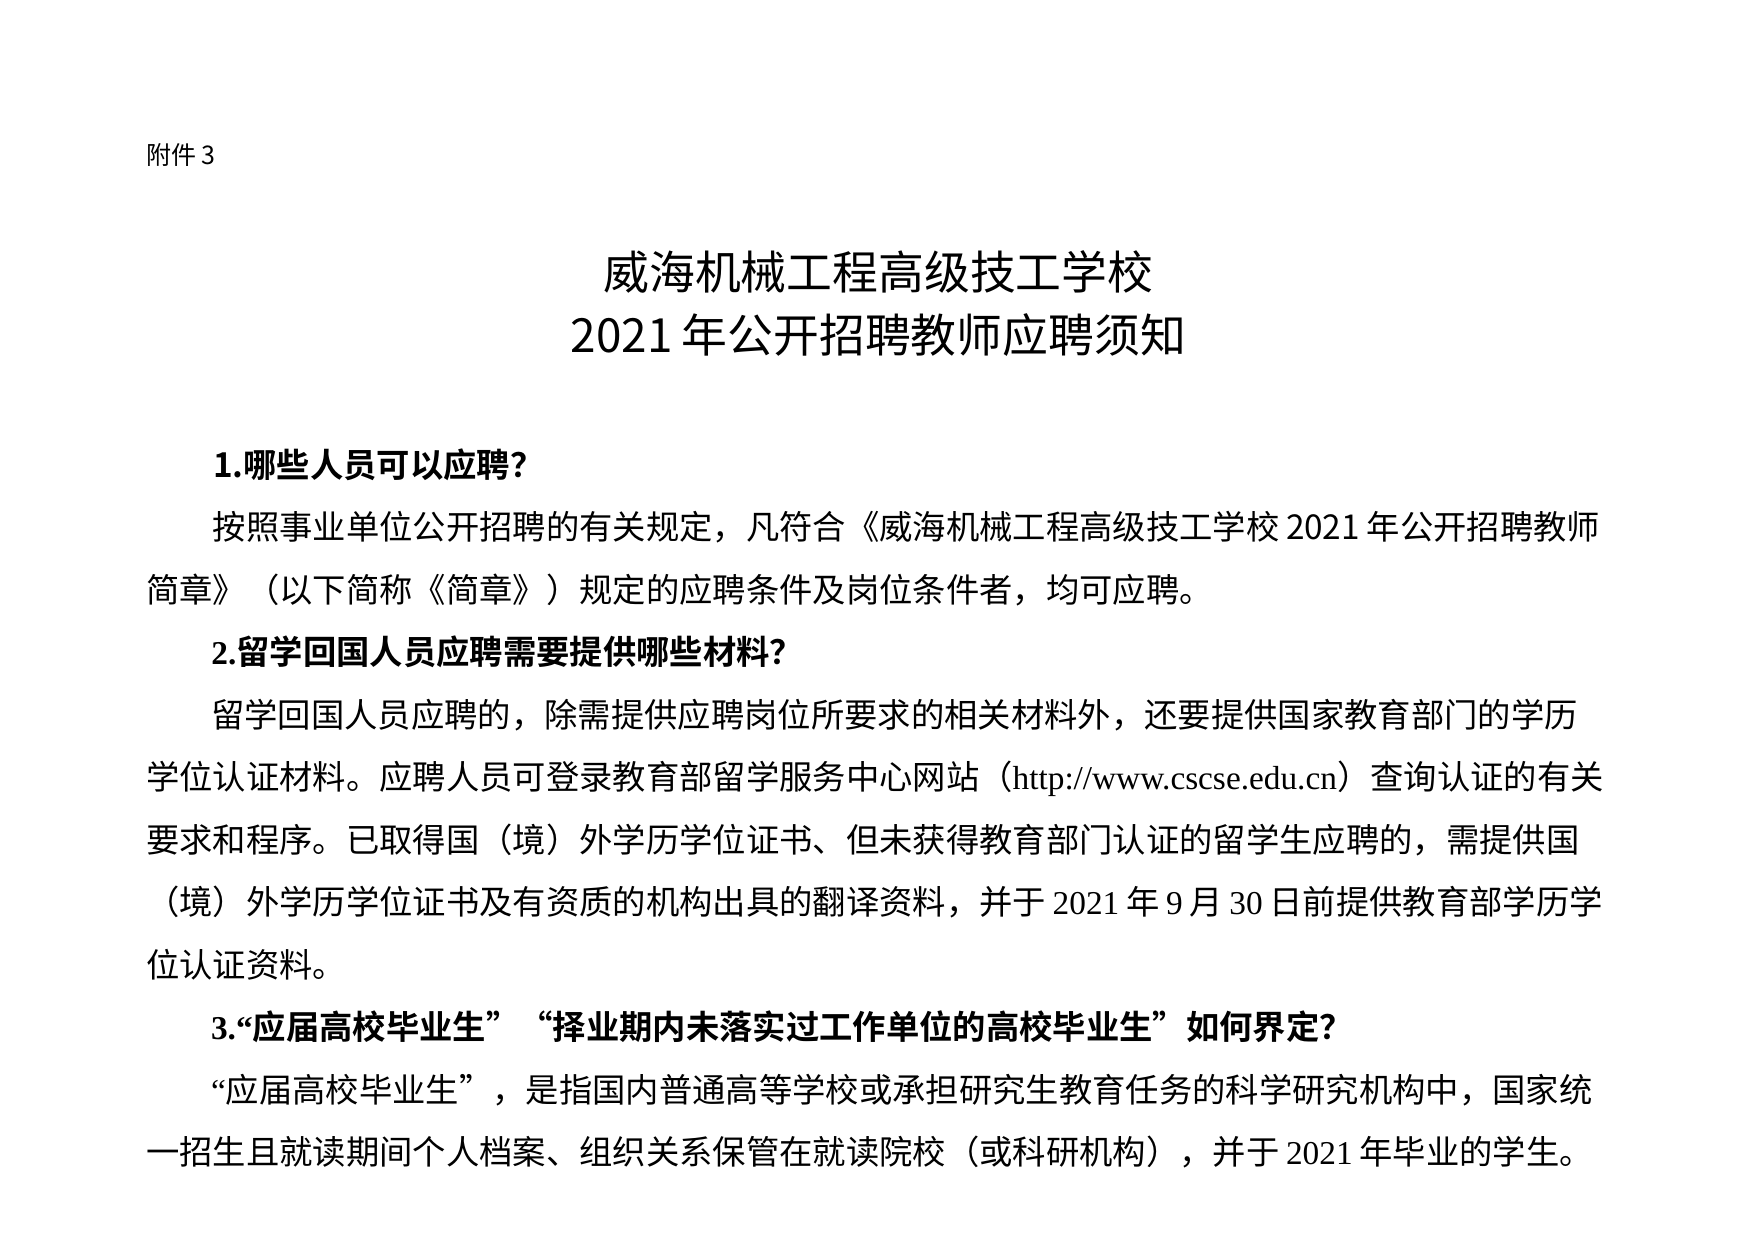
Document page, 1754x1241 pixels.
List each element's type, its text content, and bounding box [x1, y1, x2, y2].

text 附件3 [146, 114, 1610, 177]
text 按照事业单位公开招聘的有关规定，凡符合《威海机械工程高级技工学校2021年公开招聘教师简章》（以下简称《简章》）规定的应聘条件及岗位条件者，均可应聘。 [146, 489, 1610, 614]
text 2.留学回国人员应聘需要提供哪些材料？ [146, 614, 1610, 677]
text 威海机械工程高级技工学校 [146, 239, 1610, 302]
text 留学回国人员应聘的，除需提供应聘岗位所要求的相关材料外，还要提供国家教育部门的学历学位认证材料。应聘人员可登录教育部留学服务中心网站（http://www.cscse.edu.cn）查询认证的有关要求和程序。已取得国（境）外学历学位证书、但未获得教育部门认证的留学生应聘的，需提供国（境）外学历学位证书及有资质的机构出具的翻译资料，并于2021年9月30日前提供教育部学历学位认证资料。 [146, 677, 1610, 989]
text “应届高校毕业生”，是指国内普通高等学校或承担研究生教育任务的科学研究机构中，国家统一招生且就读期间个人档案、组织关系保管在就读院校（或科研机构），并于2021年毕业的学生。 [146, 1052, 1610, 1177]
text 1.哪些人员可以应聘？ [146, 427, 1610, 489]
text 2021年公开招聘教师应聘须知 [146, 302, 1610, 364]
text 3.“应届高校毕业生”“择业期内未落实过工作单位的高校毕业生”如何界定？ [146, 989, 1610, 1052]
